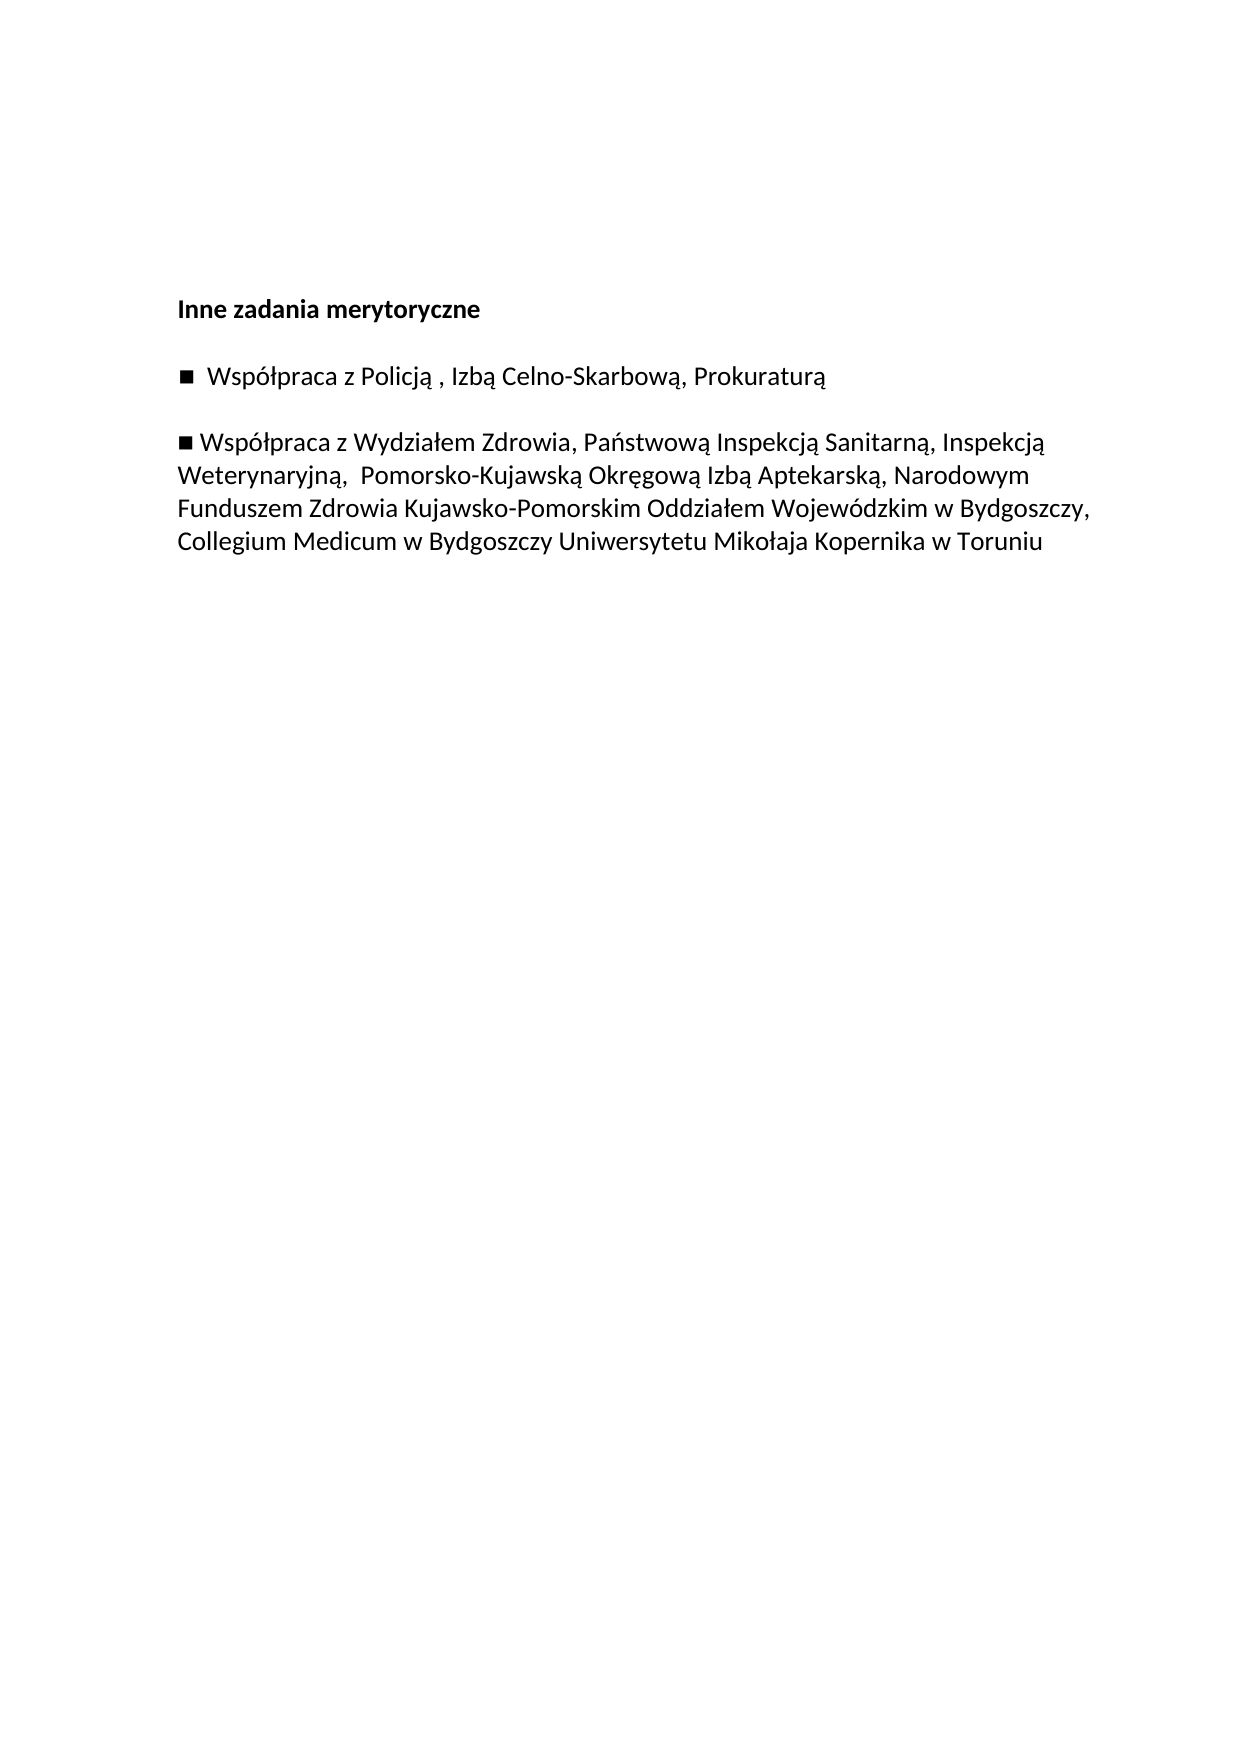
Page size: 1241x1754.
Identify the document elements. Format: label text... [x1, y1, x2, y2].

text Inne zadania merytoryczne [177, 293, 1093, 326]
text ■ Współpraca z Policją , Izbą Celno-Skarbową, Prokuraturą [148, 359, 1093, 392]
text ■ Współpraca z Wydziałem Zdrowia, Państwową Inspekcją Sanitarną, Inspekcją Weterynaryjną, Pomorsko-Kujawską Okręgową Izbą Aptekarską, Narodowym Funduszem Zdrowia Kujawsko-Pomorskim Oddziałem Wojewódzkim w Bydgoszczy, Collegium Medicum w Bydgoszczy Uniwersytetu Mikołaja Kopernika w Toruniu [177, 425, 1093, 557]
